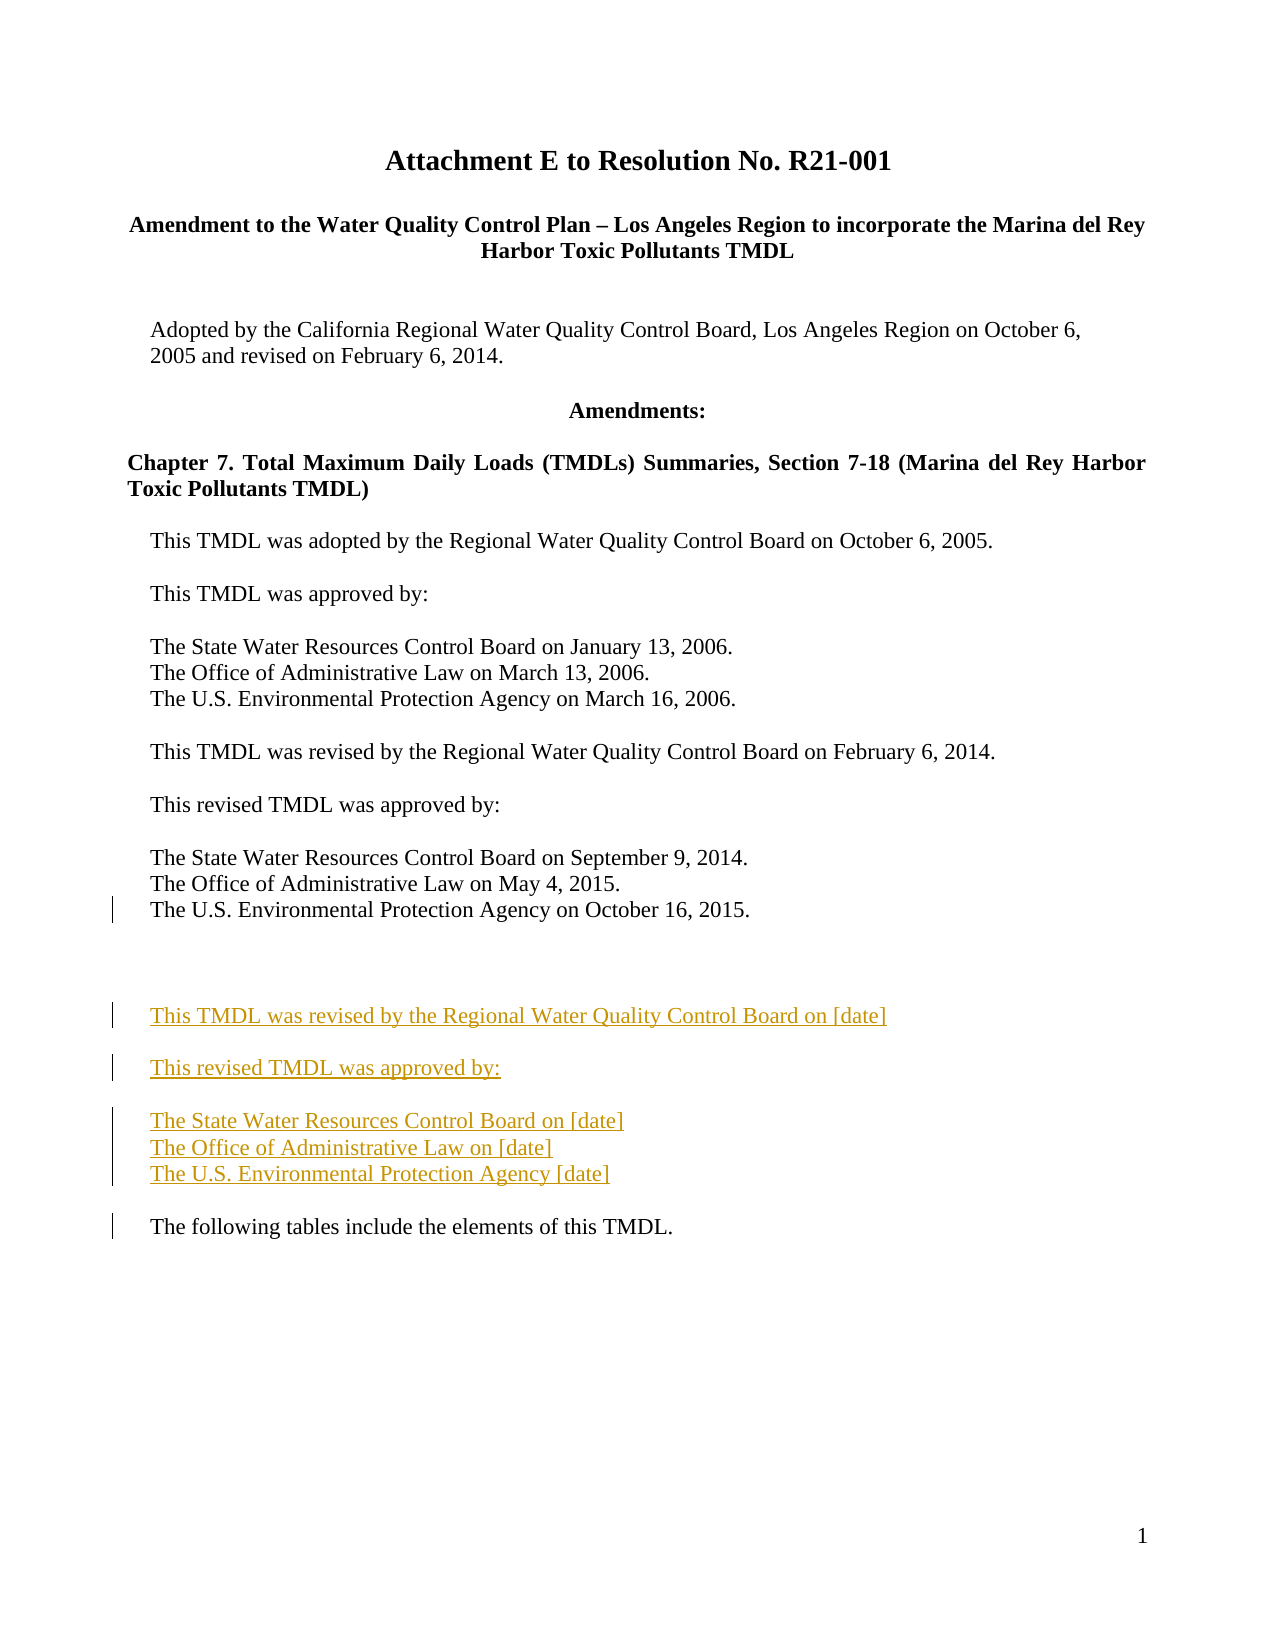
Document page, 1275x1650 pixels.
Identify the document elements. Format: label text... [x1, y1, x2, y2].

text Amendments: [127, 398, 1148, 424]
text The following tables include the elements of this TMDL. [150, 1213, 753, 1239]
text The U.S. Environmental Protection Agency on March 16, 2006. [150, 685, 1148, 712]
text Adopted by the California Regional Water Quality Control Board, Los Angeles Region on October 6, 2005 and revised on February 6, 2014. [150, 316, 1084, 369]
subtitle Attachment E to Resolution No. R21-001 [129, 143, 1148, 176]
text The U.S. Environmental Protection Agency on October 16, 2015. [150, 896, 753, 975]
text Amendment to the Water Quality Control Plan – Los Angeles Region to incorporate the Marina del Rey Harbor Toxic Pollutants TMDL [127, 211, 1148, 263]
text Chapter 7. Total Maximum Daily Loads (TMDLs) Summaries, Section 7-18 (Marina del Rey Harbor Toxic Pollutants TMDL) [127, 448, 1148, 501]
text This TMDL was adopted by the Regional Water Quality Control Board on October 6, 2005. This TMDL was approved by: [150, 527, 996, 606]
text This TMDL was revised by the Regional Water Quality Control Board on February 6, 2014. This revised TMDL was approved by: [150, 738, 999, 817]
text The State Water Resources Control Board on September 9, 2014. The Office of Administrative Law on May 4, 2015. [150, 844, 751, 896]
text The State Water Resources Control Board on January 13, 2006. The Office of Administrative Law on March 13, 2006. [150, 633, 736, 685]
